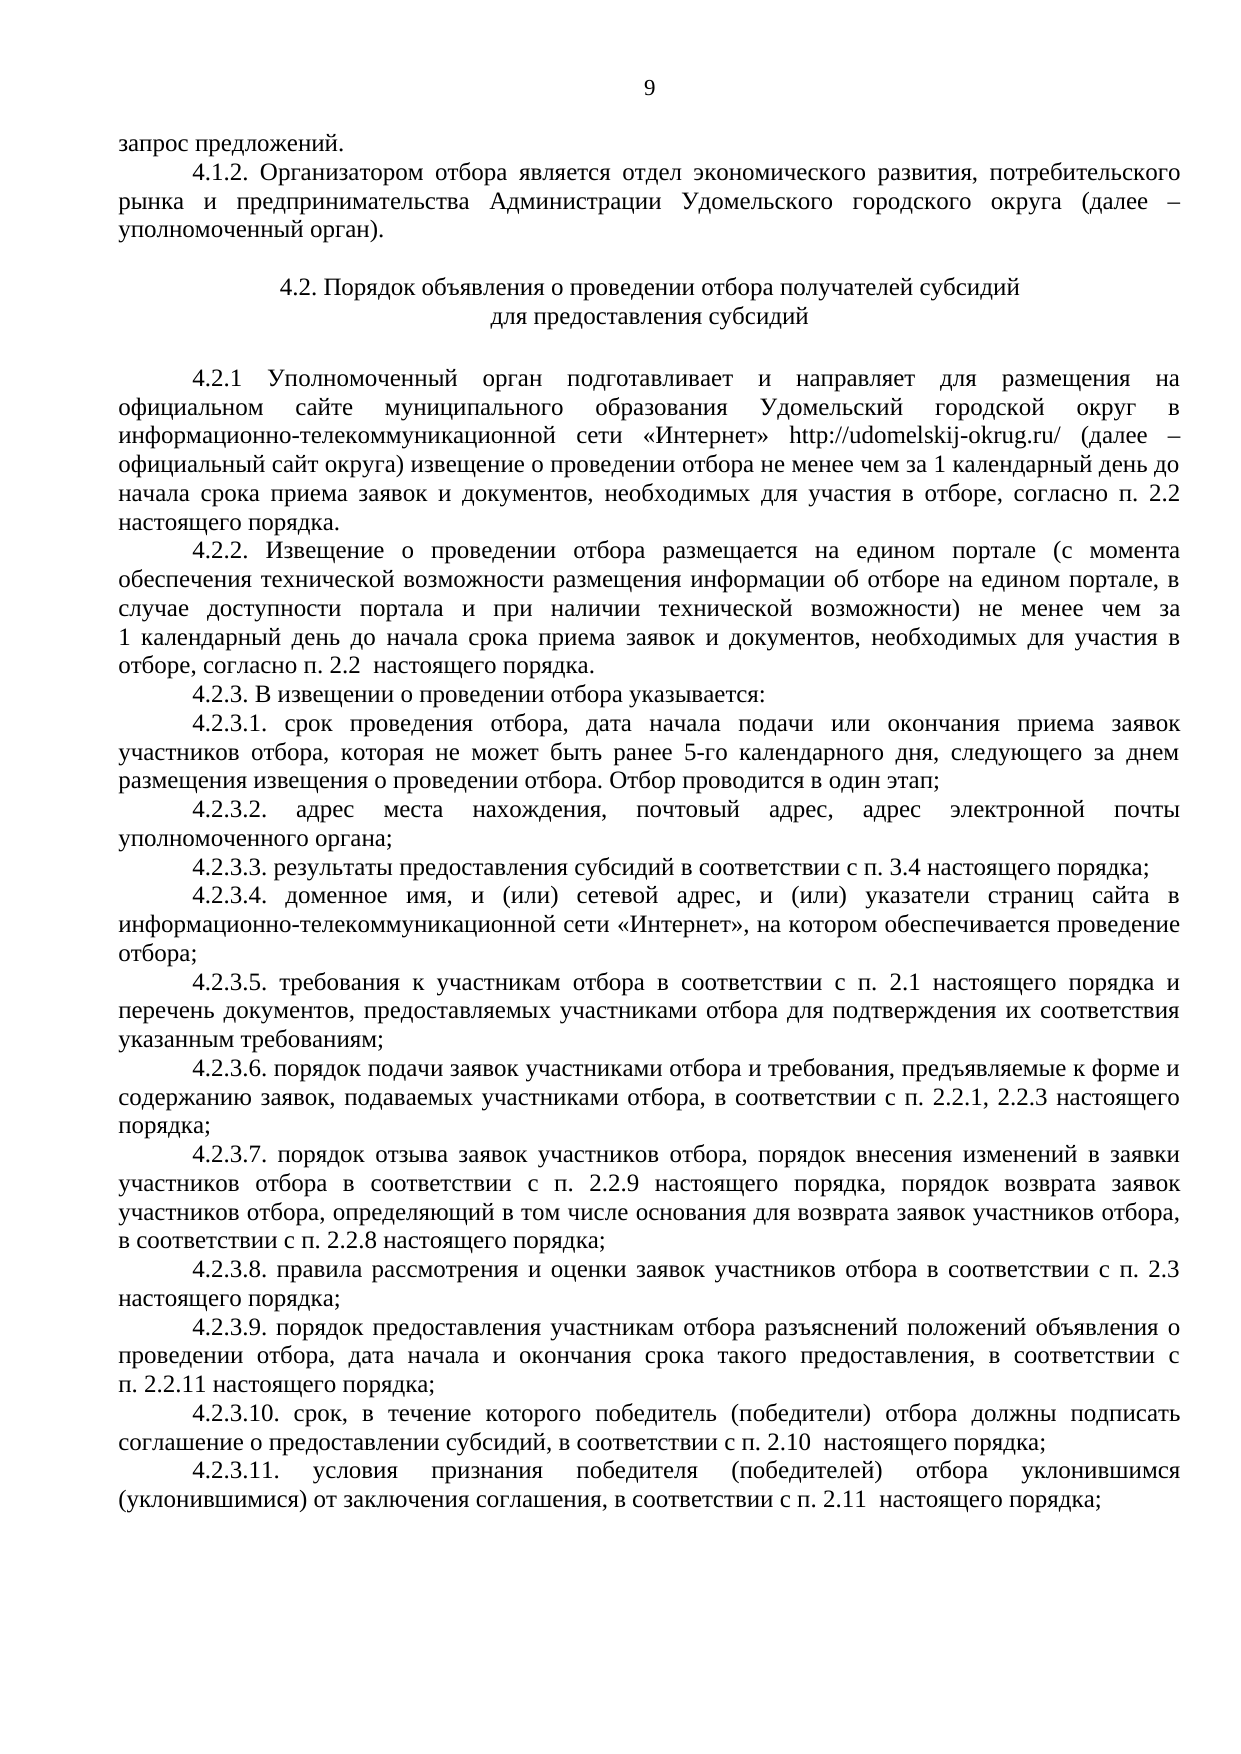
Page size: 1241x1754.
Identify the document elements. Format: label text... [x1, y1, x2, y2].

list 4.2.3.5. требования к участникам отбора в соответствии с п. 2.1 настоящего порядка и перечень документов, предоставляемых участниками отбора для подтверждения их соответствия указанным требованиям; [118, 967, 1181, 1053]
list 4.2.3.2. адрес места нахождения, почтовый адрес, адрес электронной почты уполномоченного органа; [118, 794, 1181, 852]
list 4.2.3.1. срок проведения отбора, дата начала подачи или окончания приема заявок участников отбора, которая не может быть ранее 5-го календарного дня, следующего за днем размещения извещения о проведении отбора. Отбор проводится в один этап; [118, 708, 1181, 794]
list 4.2.3.3. результаты предоставления субсидий в соответствии с п. 3.4 настоящего порядка; [118, 852, 1181, 881]
list 4.2.3.6. порядок подачи заявок участниками отбора и требования, предъявляемые к форме и содержанию заявок, подаваемых участниками отбора, в соответствии с п. 2.2.1, 2.2.3 настоящего порядка; [118, 1053, 1181, 1139]
list для предоставления субсидий [118, 301, 1181, 329]
list 4.2.2. Извещение о проведении отбора размещается на едином портале (с момента обеспечения технической возможности размещения информации об отборе на едином портале, в случае доступности портала и при наличии технической возможности) не менее чем за 1 календарный день до начала срока приема заявок и документов, необходимых для участия в отборе, согласно п. 2.2 настоящего порядка. [118, 536, 1181, 679]
list 4.2.3.4. доменное имя, и (или) сетевой адрес, и (или) указатели страниц сайта в информационно-телекоммуникационной сети «Интернет», на котором обеспечивается проведение отбора; [118, 881, 1181, 967]
list 4.1.2. Организатором отбора является отдел экономического развития, потребительского рынка и предпринимательства Администрации Удомельского городского округа (далее – уполномоченный орган). [118, 157, 1181, 243]
list 4.2.3.8. правила рассмотрения и оценки заявок участников отбора в соответствии с п. 2.3 настоящего порядка; [118, 1254, 1181, 1312]
list 4.2.3. В извещении о проведении отбора указывается: [118, 679, 1181, 708]
list 4.2.3.9. порядок предоставления участникам отбора разъяснений положений объявления о проведении отбора, дата начала и окончания срока такого предоставления, в соответствии с п. 2.2.11 настоящего порядка; [118, 1312, 1181, 1398]
list 4.2. Порядок объявления о проведении отбора получателей субсидий [118, 272, 1181, 301]
list 4.2.3.7. порядок отзыва заявок участников отбора, порядок внесения изменений в заявки участников отбора в соответствии с п. 2.2.9 настоящего порядка, порядок возврата заявок участников отбора, определяющий в том числе основания для возврата заявок участников отбора, в соответствии с п. 2.2.8 настоящего порядка; [118, 1139, 1181, 1254]
text 4.2.1 Уполномоченный орган подготавливает и направляет для размещения на официальном сайте муниципального образования Удомельский городской округ в информационно-телекоммуникационной сети «Интернет» http://udomelskij-okrug.ru/ (далее – официальный сайт округа) извещение о проведении отбора не менее чем за 1 календарный день до начала срока приема заявок и документов, необходимых для участия в отборе, согласно п. 2.2 настоящего порядка. [118, 363, 1181, 536]
list 4.2.3.10. срок, в течение которого победитель (победители) отбора должны подписать соглашение о предоставлении субсидий, в соответствии с п. 2.10 настоящего порядка; [118, 1398, 1181, 1456]
list 4.2.3.11. условия признания победителя (победителей) отбора уклонившимся (уклонившимися) от заключения соглашения, в соответствии с п. 2.11 настоящего порядка; [118, 1456, 1181, 1513]
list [118, 128, 1181, 157]
